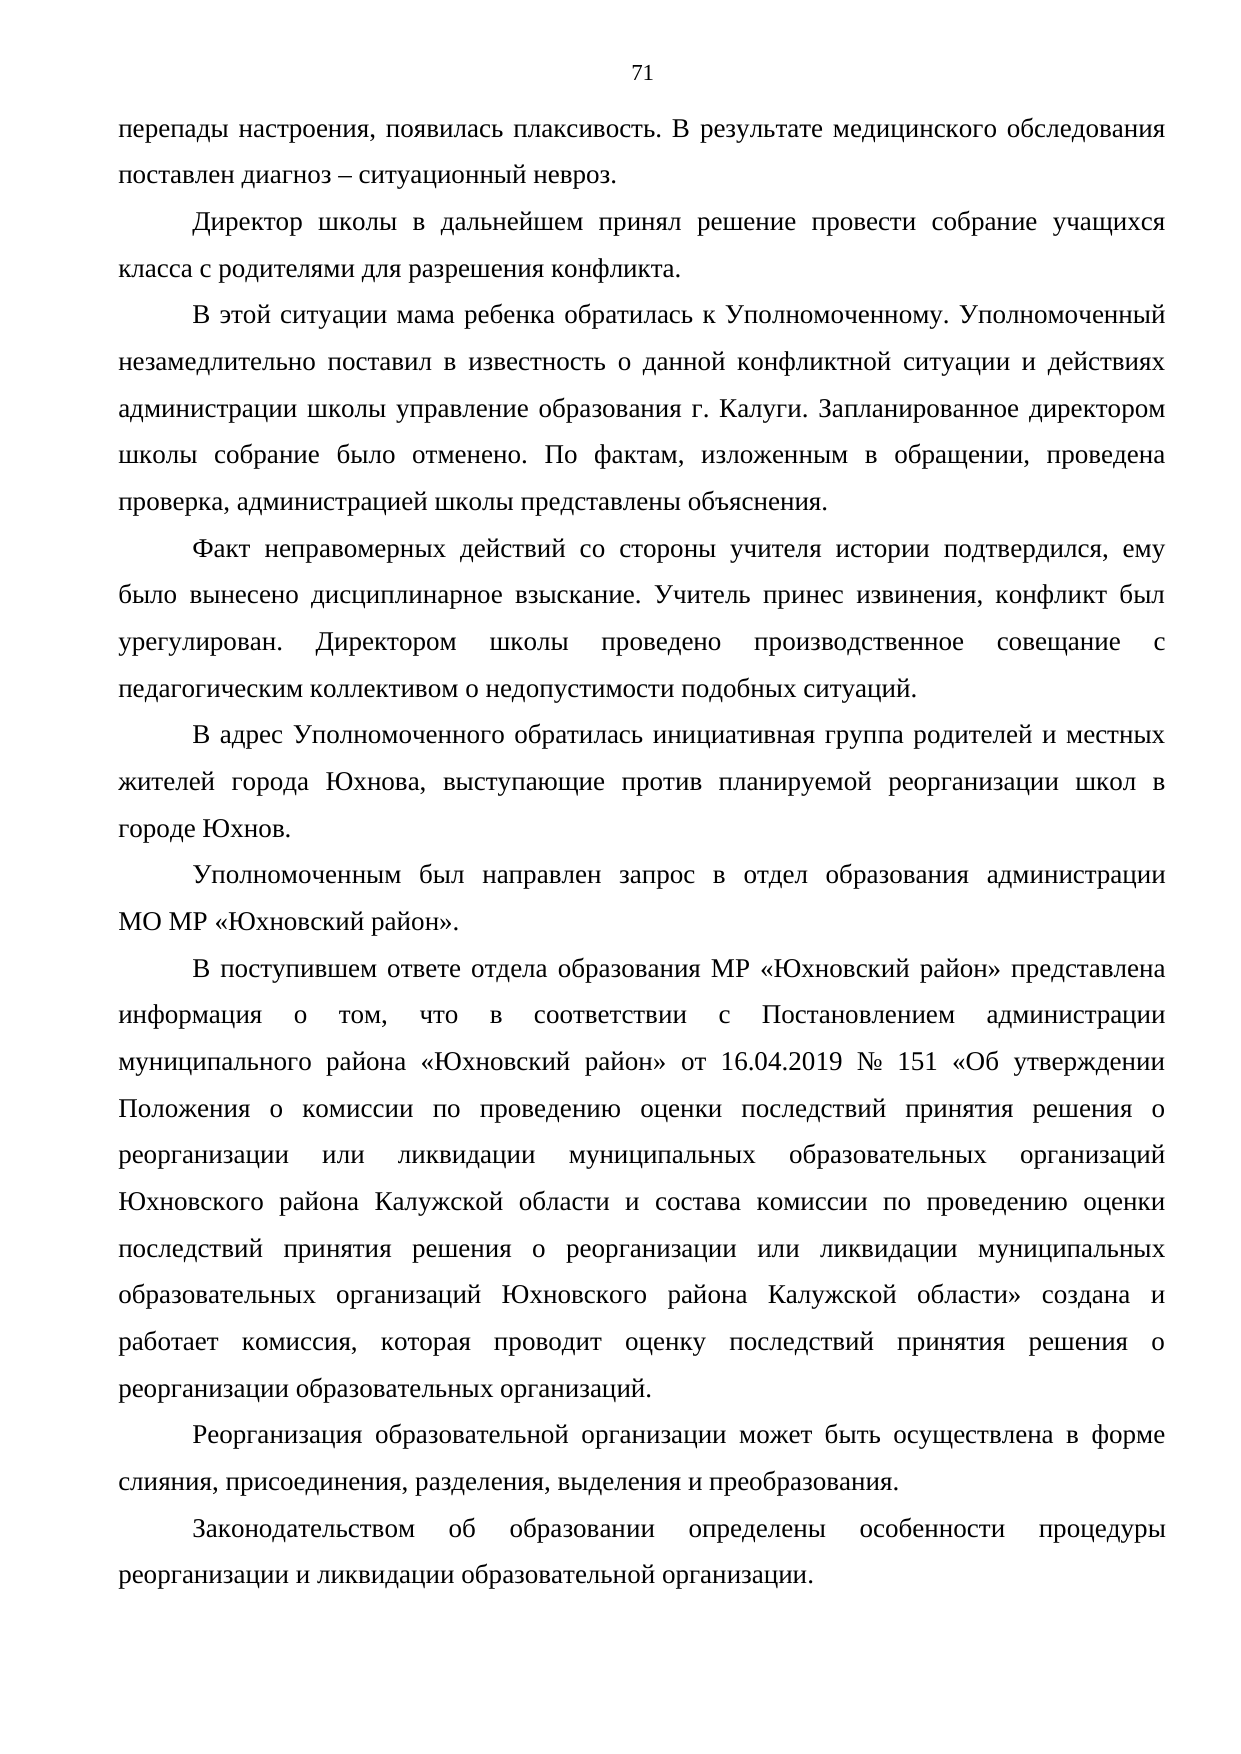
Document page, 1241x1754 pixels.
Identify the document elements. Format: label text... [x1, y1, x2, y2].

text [118, 112, 1167, 189]
text Факт неправомерных действий со стороны учителя истории подтвердился, ему было вынесено дисциплинарное взыскание. Учитель принес извинения, конфликт был урегулирован. Директором школы проведено производственное совещание с педагогическим коллективом о недопустимости подобных ситуаций. [118, 532, 1167, 703]
text Законодательством об образовании определены особенности процедуры реорганизации и ликвидации образовательной организации. [118, 1512, 1167, 1589]
text В поступившем ответе отдела образования МР «Юхновский район» представлена информация о том, что в соответствии с Постановлением администрации муниципального района «Юхновский район» от 16.04.2019 № 151 «Об утверждении Положения о комиссии по проведению оценки последствий принятия решения о реорганизации или ликвидации муниципальных образовательных организаций Юхновского района Калужской области и состава комиссии по проведению оценки последствий принятия решения о реорганизации или ликвидации муниципальных образовательных организаций Юхновского района Калужской области» создана и работает комиссия, которая проводит оценку последствий принятия решения о реорганизации образовательных организаций. [118, 952, 1167, 1403]
text Уполномоченным был направлен запрос в отдел образования администрации МО МР «Юхновский район». [118, 858, 1167, 936]
text В этой ситуации мама ребенка обратилась к Уполномоченному. Уполномоченный незамедлительно поставил в известность о данной конфликтной ситуации и действиях администрации школы управление образования г. Калуги. Запланированное директором школы собрание было отменено. По фактам, изложенным в обращении, проведена проверка, администрацией школы представлены объяснения. [118, 298, 1167, 516]
text Директор школы в дальнейшем принял решение провести собрание учащихся класса с родителями для разрешения конфликта. [118, 205, 1167, 283]
text Реорганизация образовательной организации может быть осуществлена в форме слияния, присоединения, разделения, выделения и преобразования. [118, 1418, 1167, 1496]
text В адрес Уполномоченного обратилась инициативная группа родителей и местных жителей города Юхнова, выступающие против планируемой реорганизации школ в городе Юхнов. [118, 718, 1167, 843]
